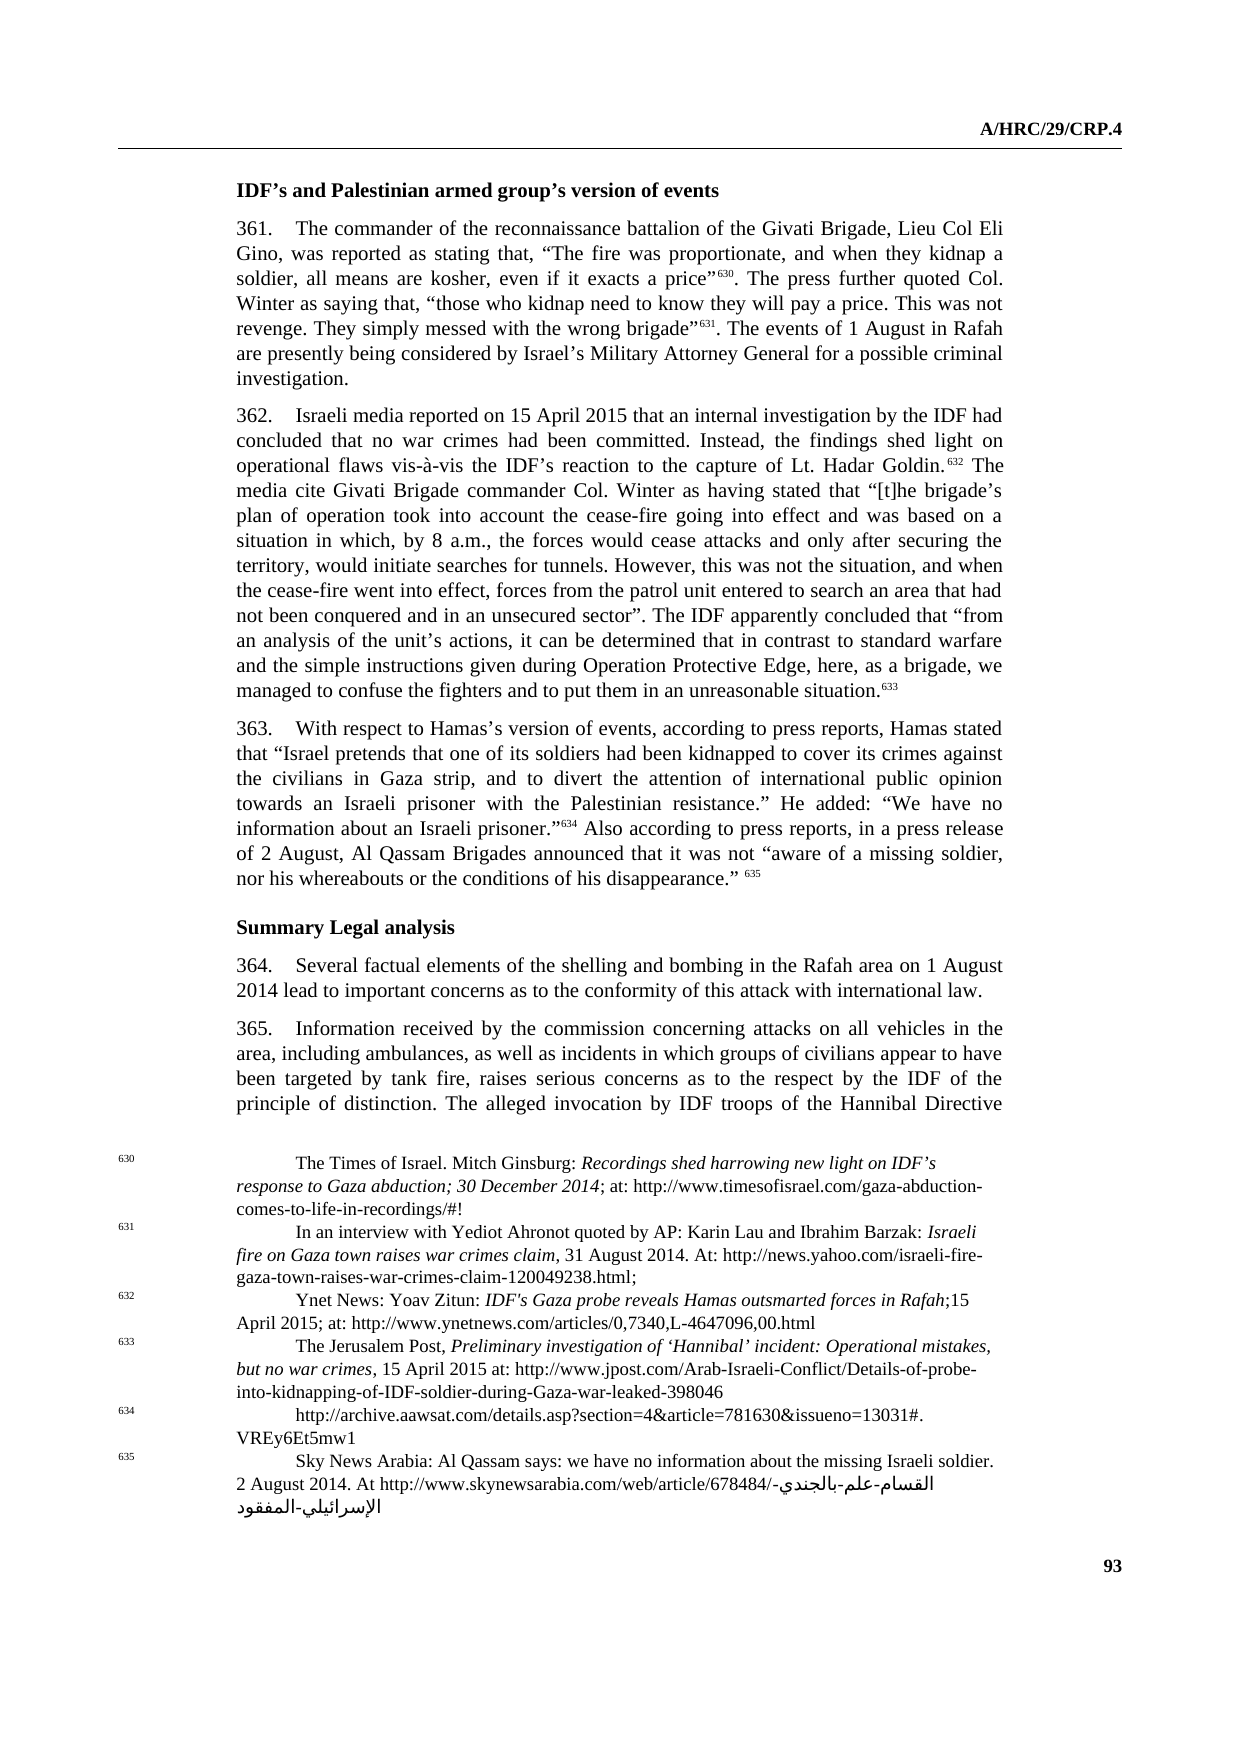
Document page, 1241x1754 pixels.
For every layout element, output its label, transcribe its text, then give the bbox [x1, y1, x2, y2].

text Summary Legal analysis [118, 915, 1004, 940]
text 363. With respect to Hamas’s version of events, according to press reports, Hamas stated that “Israel pretends that one of its soldiers had been kidnapped to cover its crimes against the civilians in Gaza strip, and to divert the attention of international public opinion towards an Israeli prisoner with the Palestinian resistance.” He added: “We have no information about an Israeli prisoner.” Also according to press reports, in a press release of 2 August, Al Qassam Brigades announced that it was not “aware of a missing soldier, nor his whereabouts or the conditions of his disappearance.” [236, 715, 1004, 890]
text IDF’s and Palestinian armed group’s version of events [118, 177, 1004, 202]
text 361. The commander of the reconnaissance battalion of the Givati Brigade, Lieu Col Eli Gino, was reported as stating that, “The fire was proportionate, and when they kidnap a soldier, all means are kosher, even if it exacts a price”. The press further quoted Col. Winter as saying that, “those who kidnap need to know they will pay a price. This was not revenge. They simply messed with the wrong brigade”. The events of 1 August in Rafah are presently being considered by Israel’s Military Attorney General for a possible criminal investigation. [236, 215, 1004, 390]
text 362. Israeli media reported on 15 April 2015 that an internal investigation by the IDF had concluded that no war crimes had been committed. Instead, the findings shed light on operational flaws vis-à-vis the IDF’s reaction to the capture of Lt. Hadar Goldin. The media cite Givati Brigade commander Col. Winter as having stated that “[t]he brigade’s plan of operation took into account the cease-fire going into effect and was based on a situation in which, by 8 a.m., the forces would cease attacks and only after securing the territory, would initiate searches for tunnels. However, this was not the situation, and when the cease-fire went into effect, forces from the patrol unit entered to search an area that had not been conquered and in an unsecured sector”. The IDF apparently concluded that “from an analysis of the unit’s actions, it can be determined that in contrast to standard warfare and the simple instructions given during Operation Protective Edge, here, as a brigade, we managed to confuse the fighters and to put them in an unreasonable situation. [236, 402, 1004, 702]
text 364. Several factual elements of the shelling and bombing in the Rafah area on 1 August 2014 lead to important concerns as to the conformity of this attack with international law. [236, 952, 1004, 1002]
